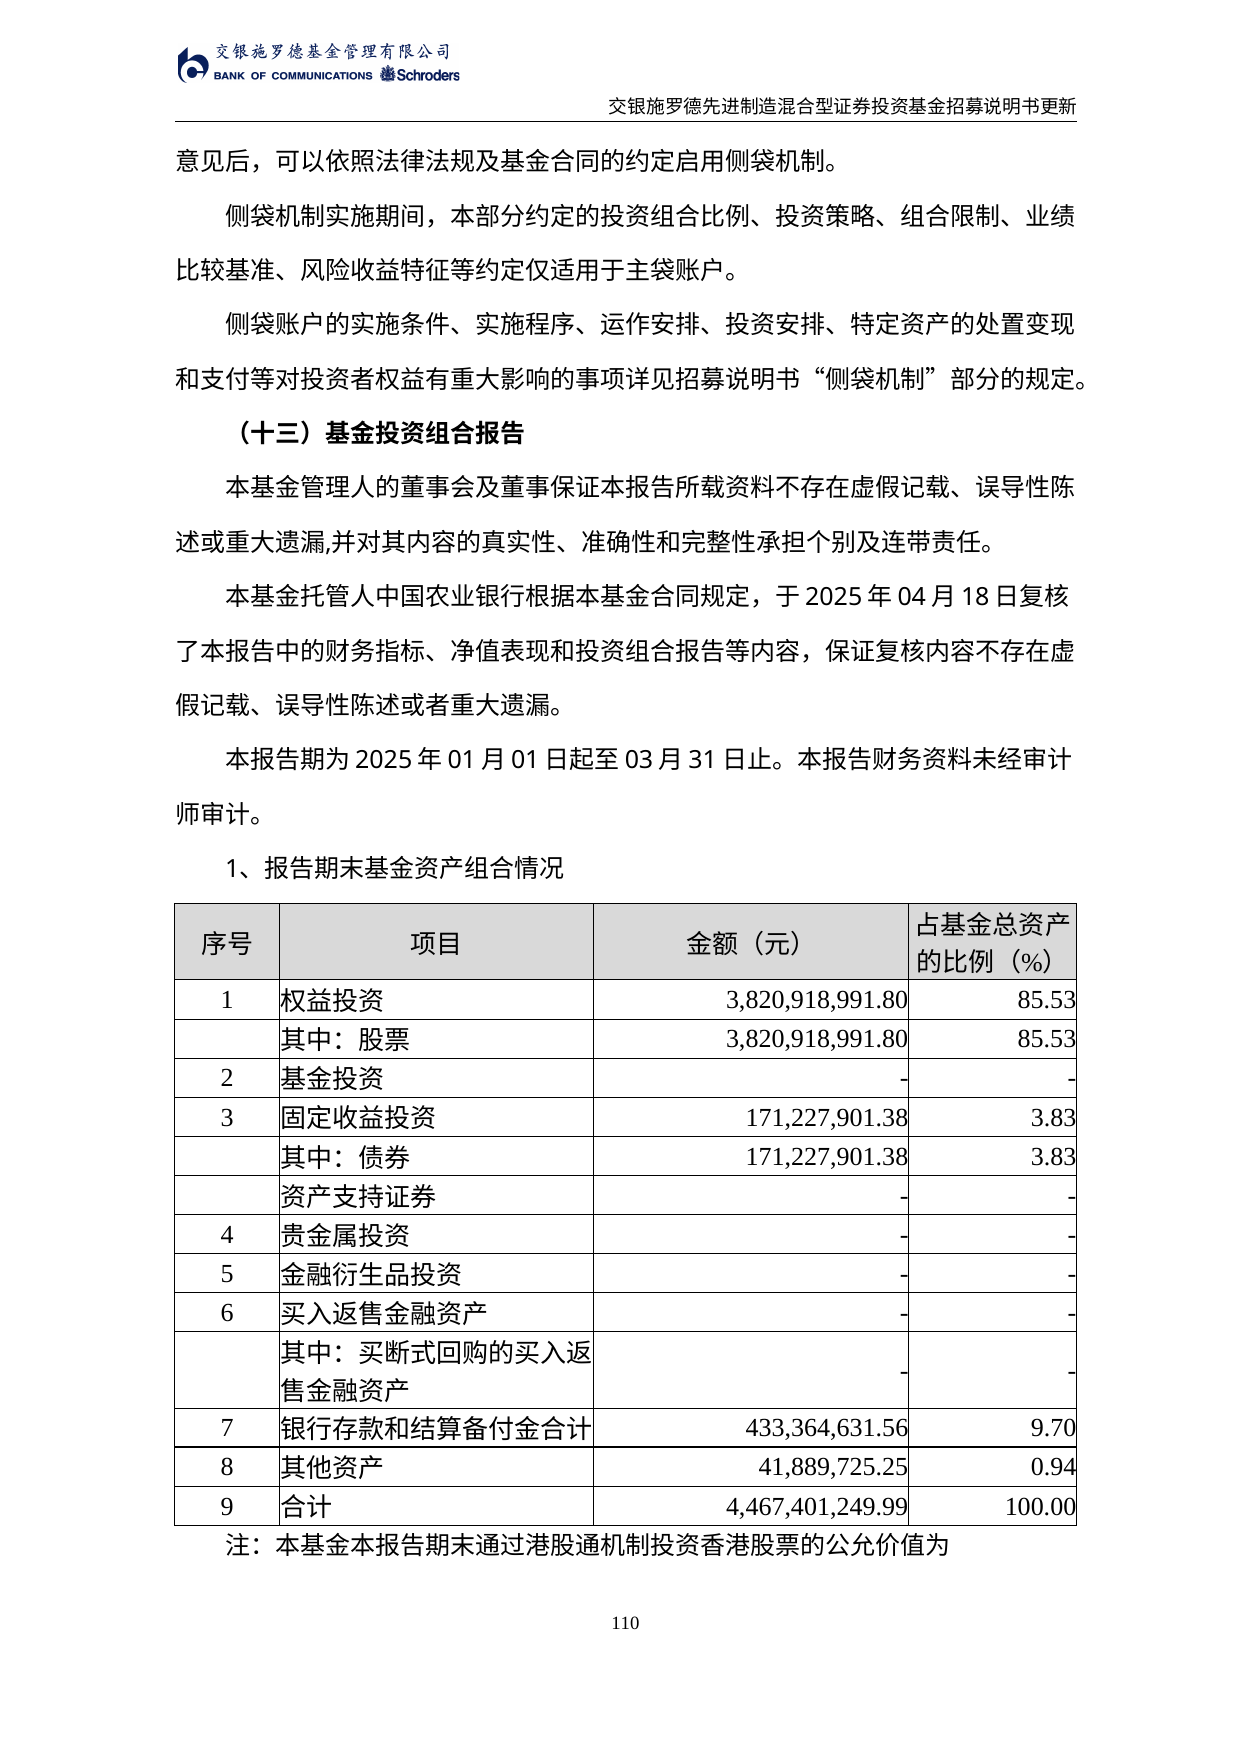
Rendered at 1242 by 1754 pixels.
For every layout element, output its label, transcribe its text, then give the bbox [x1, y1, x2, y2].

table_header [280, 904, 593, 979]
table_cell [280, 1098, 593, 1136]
text 1、报告期末基金资产组合情况 [175, 848, 1077, 885]
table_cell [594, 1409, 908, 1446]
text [175, 142, 1077, 178]
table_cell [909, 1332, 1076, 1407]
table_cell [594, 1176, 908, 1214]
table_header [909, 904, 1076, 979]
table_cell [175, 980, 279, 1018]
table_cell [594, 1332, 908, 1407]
text 本基金管理人的董事会及董事保证本报告所载资料不存在虚假记载、误导性陈述或重大遗漏,并对其内容的真实性、准确性和完整性承担个别及连带责任。 [175, 468, 1077, 558]
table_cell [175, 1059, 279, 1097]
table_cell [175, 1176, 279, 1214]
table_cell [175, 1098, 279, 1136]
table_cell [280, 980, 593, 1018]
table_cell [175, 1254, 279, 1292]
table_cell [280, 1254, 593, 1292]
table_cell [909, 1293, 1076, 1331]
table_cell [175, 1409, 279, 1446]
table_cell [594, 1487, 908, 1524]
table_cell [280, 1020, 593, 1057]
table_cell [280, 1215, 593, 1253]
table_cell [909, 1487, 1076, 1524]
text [175, 1526, 1077, 1562]
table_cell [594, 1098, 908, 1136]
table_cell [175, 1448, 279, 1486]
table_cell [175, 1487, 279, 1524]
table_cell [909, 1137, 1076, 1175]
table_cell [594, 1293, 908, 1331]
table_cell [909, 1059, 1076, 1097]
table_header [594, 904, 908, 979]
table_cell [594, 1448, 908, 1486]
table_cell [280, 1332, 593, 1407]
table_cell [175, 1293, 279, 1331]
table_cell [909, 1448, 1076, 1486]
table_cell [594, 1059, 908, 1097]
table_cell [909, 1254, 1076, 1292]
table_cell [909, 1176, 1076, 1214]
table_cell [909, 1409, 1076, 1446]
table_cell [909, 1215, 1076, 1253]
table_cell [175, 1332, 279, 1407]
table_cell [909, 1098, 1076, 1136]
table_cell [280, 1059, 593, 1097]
text 侧袋账户的实施条件、实施程序、运作安排、投资安排、特定资产的处置变现和支付等对投资者权益有重大影响的事项详见招募说明书“侧袋机制”部分的规定。 [175, 305, 1077, 395]
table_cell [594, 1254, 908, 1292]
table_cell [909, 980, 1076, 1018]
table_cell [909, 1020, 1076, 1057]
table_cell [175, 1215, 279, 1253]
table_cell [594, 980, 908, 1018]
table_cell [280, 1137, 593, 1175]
text 本基金托管人中国农业银行根据本基金合同规定，于2025年04月18日复核了本报告中的财务指标、净值表现和投资组合报告等内容，保证复核内容不存在虚假记载、误导性陈述或者重大遗漏。 [175, 577, 1077, 722]
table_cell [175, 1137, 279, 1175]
text （十三）基金投资组合报告 [175, 413, 1077, 450]
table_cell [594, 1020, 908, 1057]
text 侧袋机制实施期间，本部分约定的投资组合比例、投资策略、组合限制、业绩比较基准、风险收益特征等约定仅适用于主袋账户。 [175, 196, 1077, 287]
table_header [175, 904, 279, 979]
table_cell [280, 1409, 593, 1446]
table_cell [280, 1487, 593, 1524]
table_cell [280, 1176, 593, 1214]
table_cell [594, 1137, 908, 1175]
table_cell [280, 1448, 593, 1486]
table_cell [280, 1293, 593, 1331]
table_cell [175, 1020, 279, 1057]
text 本报告期为2025年01月01日起至03月31日止。本报告财务资料未经审计师审计。 [175, 740, 1077, 830]
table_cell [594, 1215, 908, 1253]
picture [178, 43, 460, 83]
